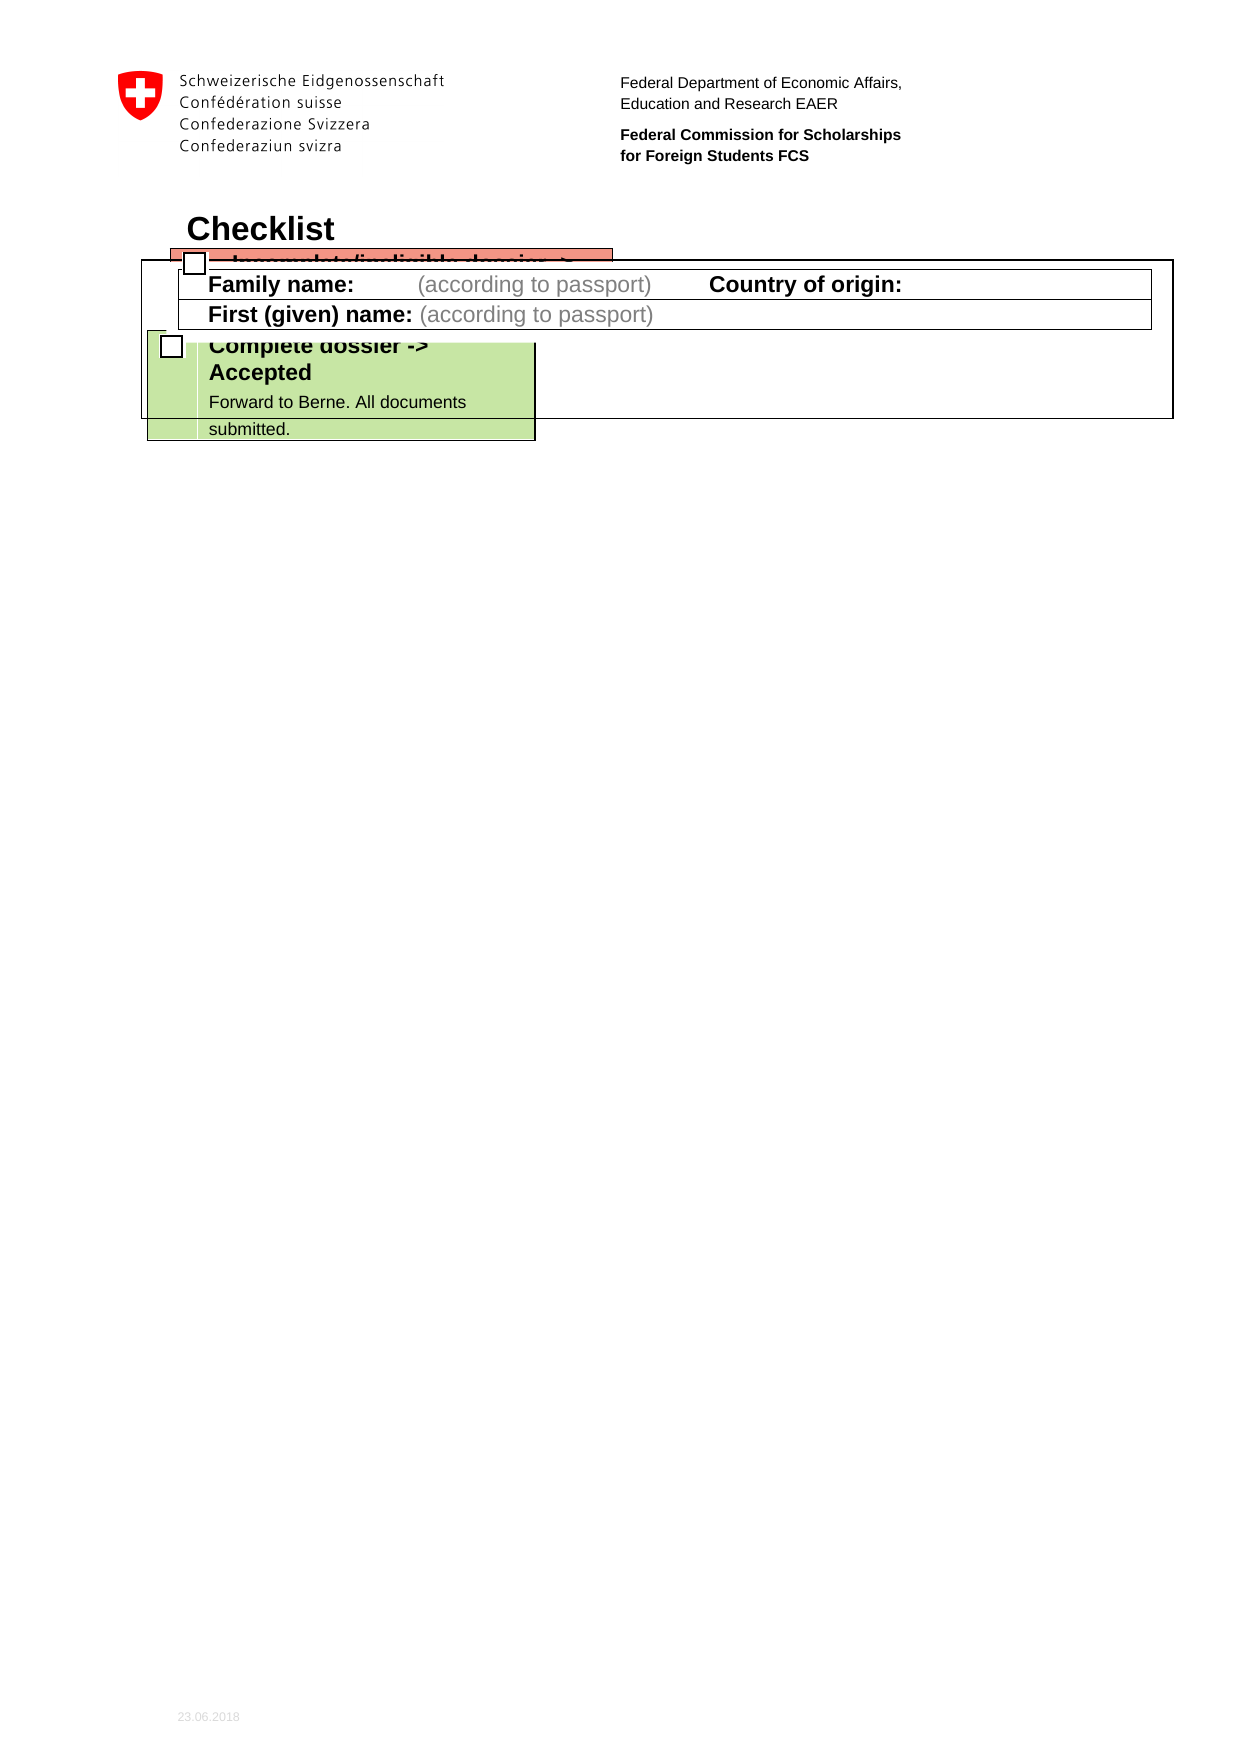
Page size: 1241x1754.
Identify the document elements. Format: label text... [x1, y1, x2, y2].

subtitle Checklist [177, 209, 1181, 248]
table_cell [148, 331, 197, 418]
table_cell Complete dossier -> Accepted Forward to Berne. All documents submitted. [198, 343, 534, 418]
table_cell [148, 419, 197, 439]
picture [118, 70, 444, 177]
table_cell Complete dossier -> Accepted Forward to Berne. All documents submitted. [198, 419, 534, 439]
table_header [171, 249, 221, 259]
